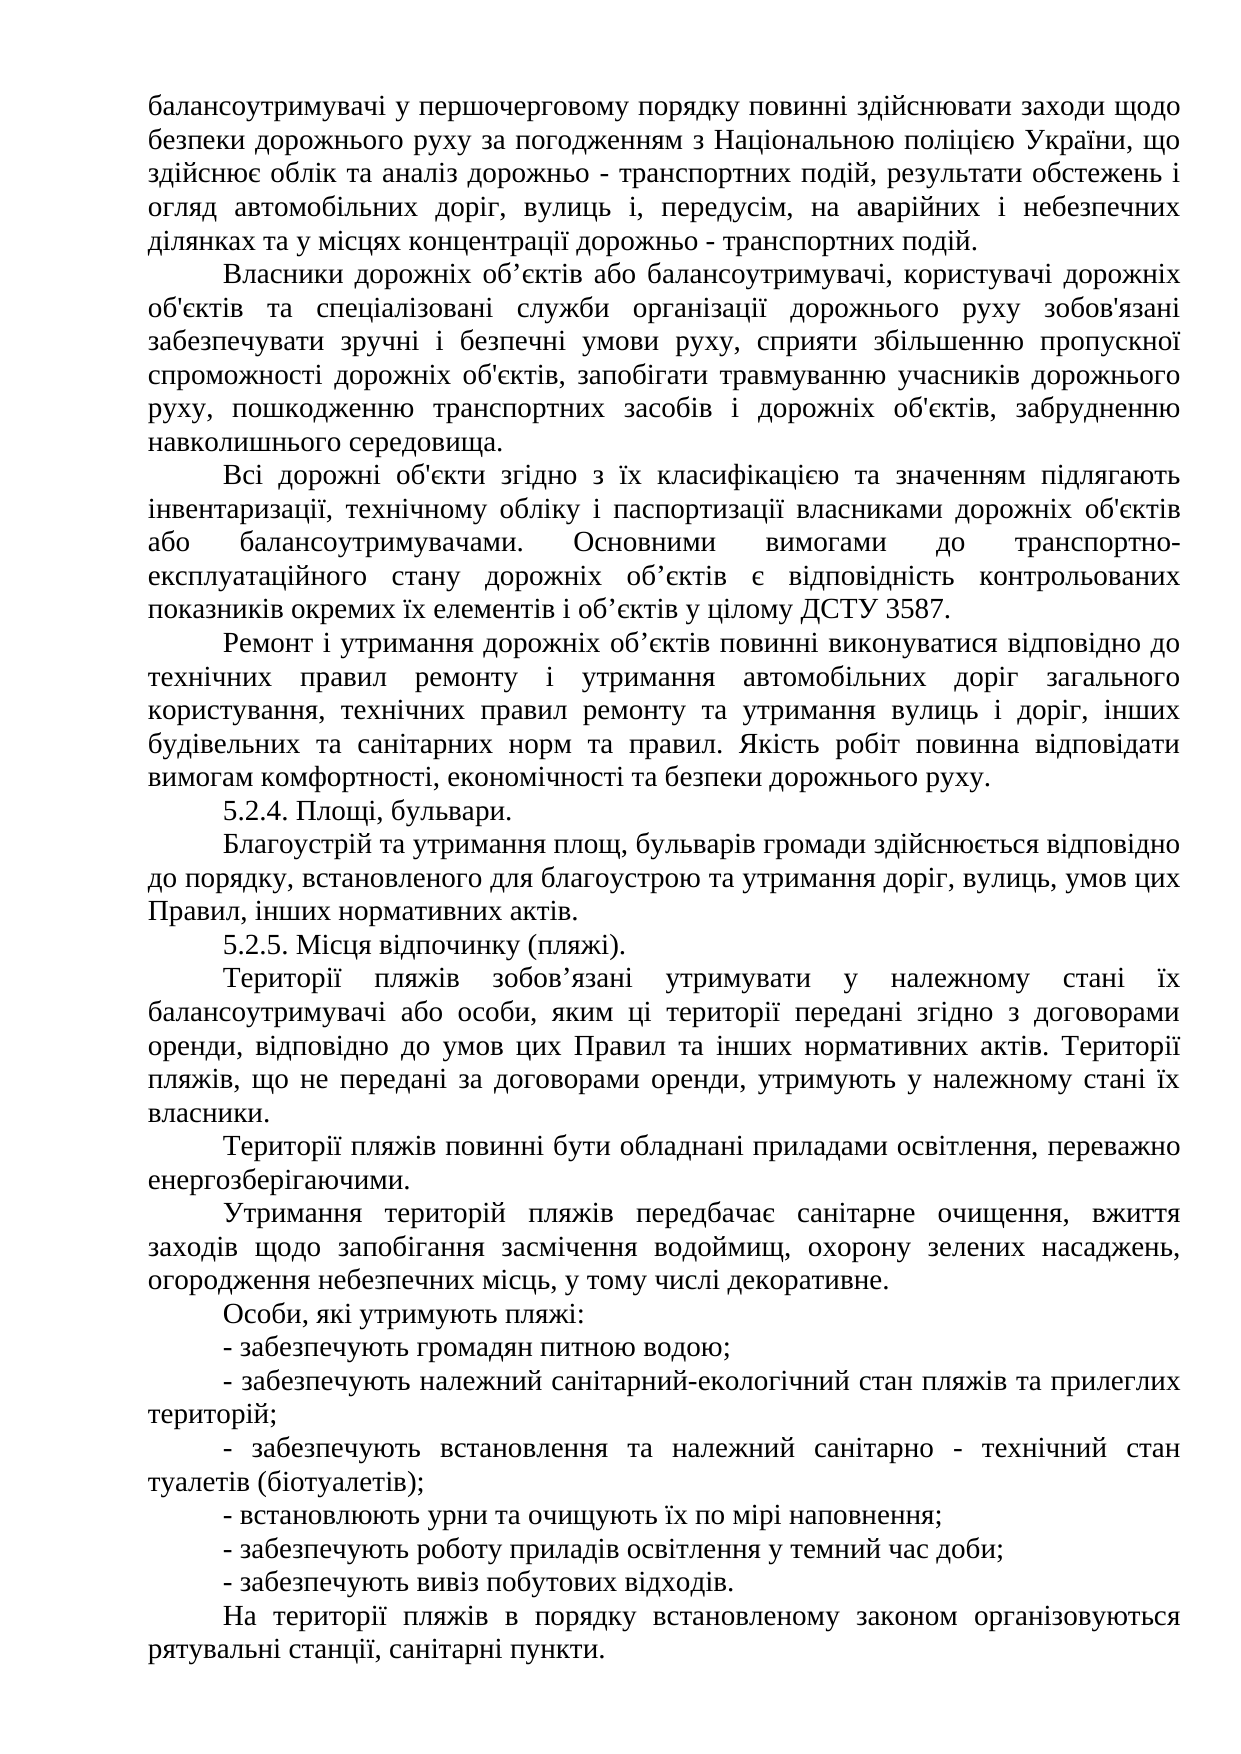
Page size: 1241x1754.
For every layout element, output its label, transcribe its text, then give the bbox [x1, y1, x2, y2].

text - встановлюють урни та очищують їх по мірі наповнення; [148, 1497, 1181, 1531]
text На території пляжів в порядку встановленому законом організовуються рятувальні станції, санітарні пункти. [148, 1598, 1181, 1665]
text Території пляжів зобов’язані утримувати у належному стані їх балансоутримувачі або особи, яким ці території передані згідно з договорами оренди, відповідно до умов цих Правил та інших нормативних актів. Території пляжів, що не передані за договорами оренди, утримують у належному стані їх власники. [148, 961, 1181, 1128]
text Всі дорожні об'єкти згідно з їх класифікацією та значенням підлягають інвентаризації, технічному обліку і паспортизації власниками дорожніх об'єктів або балансоутримувачами. Основними вимогами до транспортно-експлуатаційного стану дорожніх об’єктів є відповідність контрольованих показників окремих їх елементів і об’єктів у цілому ДСТУ 3587. [148, 457, 1181, 625]
text - забезпечують громадян питною водою; [148, 1329, 1181, 1363]
text Власники дорожніх об’єктів або балансоутримувачі, користувачі дорожніх об'єктів та спеціалізовані служби організації дорожнього руху зобов'язані забезпечувати зручні і безпечні умови руху, сприяти збільшенню пропускної спроможності дорожніх об'єктів, запобігати травмуванню учасників дорожнього руху, пошкодженню транспортних засобів і дорожніх об'єктів, забрудненню навколишнього середовища. [148, 256, 1181, 457]
text - забезпечують роботу приладів освітлення у темний час доби; [148, 1531, 1181, 1564]
text Території пляжів повинні бути обладнані приладами освітлення, переважно енергозберігаючими. [148, 1128, 1181, 1195]
text - забезпечують встановлення та належний санітарно - технічний стан туалетів (біотуалетів); [148, 1430, 1181, 1497]
text Особи, які утримують пляжі: [148, 1296, 1181, 1329]
text - забезпечують вивіз побутових відходів. [148, 1564, 1181, 1598]
text 5.2.4. Площі, бульвари. [148, 793, 1181, 826]
text Ремонт і утримання дорожніх об’єктів повинні виконуватися відповідно до технічних правил ремонту і утримання автомобільних доріг загального користування, технічних правил ремонту та утримання вулиць і доріг, інших будівельних та санітарних норм та правил. Якість робіт повинна відповідати вимогам комфортності, економічності та безпеки дорожнього руху. [148, 625, 1181, 793]
text Благоустрій та утримання площ, бульварів громади здійснюється відповідно до порядку, встановленого для благоустрою та утримання доріг, вулиць, умов цих Правил, інших нормативних актів. [148, 826, 1181, 927]
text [148, 88, 1181, 256]
text 5.2.5. Місця відпочинку (пляжі). [148, 927, 1181, 961]
text Утримання територій пляжів передбачає санітарне очищення, вжиття заходів щодо запобігання засмічення водоймищ, охорону зелених насаджень, огородження небезпечних місць, у тому числі декоративне. [148, 1195, 1181, 1296]
text - забезпечують належний санітарний-екологічний стан пляжів та прилеглих територій; [148, 1363, 1181, 1430]
